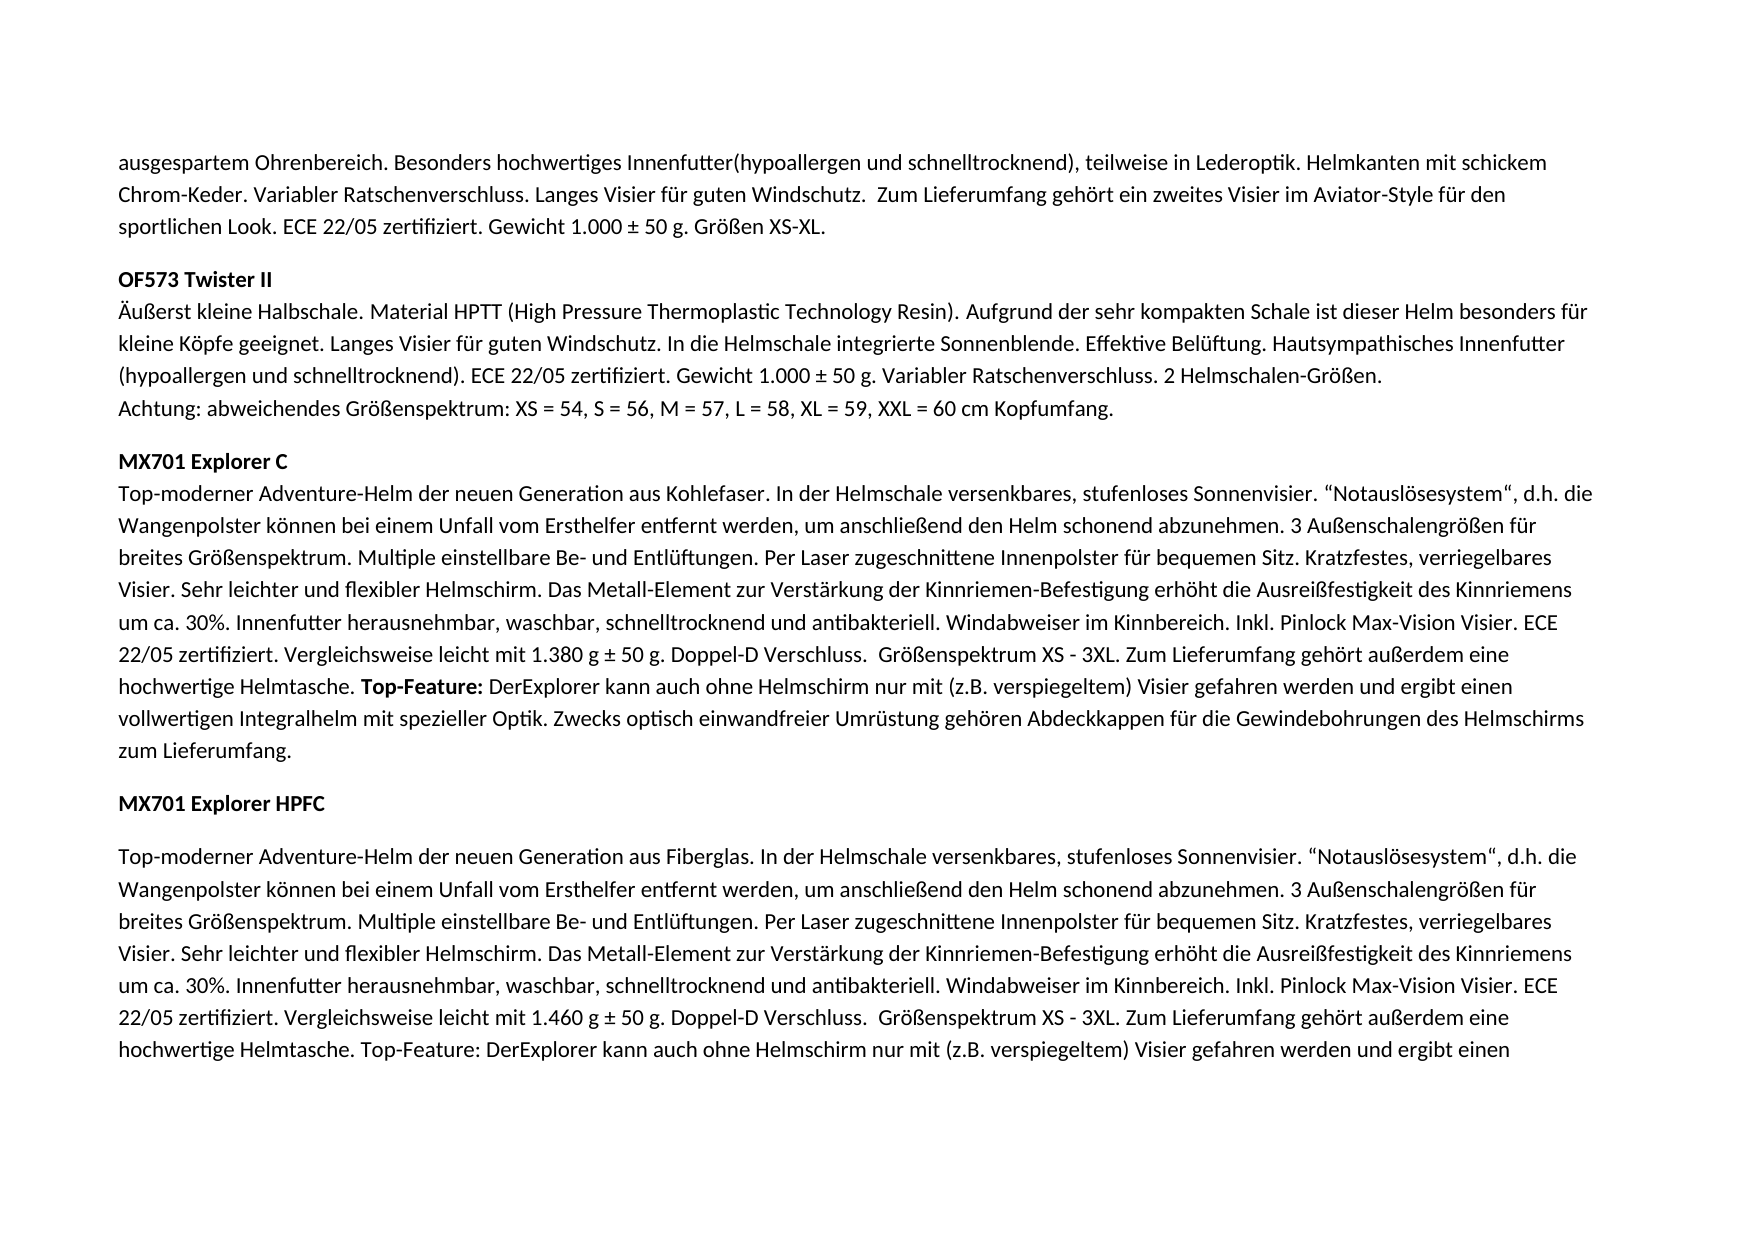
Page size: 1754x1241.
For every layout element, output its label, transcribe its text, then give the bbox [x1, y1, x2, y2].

text OF573 Twister II Äußerst kleine Halbschale. Material HPTT (High Pressure Thermoplastic Technology Resin). Aufgrund der sehr kompakten Schale ist dieser Helm besonders für kleine Köpfe geeignet. Langes Visier für guten Windschutz. In die Helmschale integrierte Sonnenblende. Effektive Belüftung. Hautsympathisches Innenfutter (hypoallergen und schnelltrocknend). ECE 22/05 zertifiziert. Gewicht 1.000 ± 50 g. Variabler Ratschenverschluss. 2 Helmschalen-Größen. Achtung: abweichendes Größenspektrum: XS = 54, S = 56, M = 57, L = 58, XL = 59, XXL = 60 cm Kopfumfang. [118, 265, 1606, 422]
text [118, 842, 1606, 1064]
text MX701 Explorer HPFC [118, 789, 1606, 817]
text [118, 148, 1606, 240]
text MX701 Explorer C Top-moderner Adventure-Helm der neuen Generation aus Kohlefaser. In der Helmschale versenkbares, stufenloses Sonnenvisier. “Notauslösesystem“, d.h. die Wangenpolster können bei einem Unfall vom Ersthelfer entfernt werden, um anschließend den Helm schonend abzunehmen. 3 Außenschalengrößen für breites Größenspektrum. Multiple einstellbare Be- und Entlüftungen. Per Laser zugeschnittene Innenpolster für bequemen Sitz. Kratzfestes, verriegelbares Visier. Sehr leichter und flexibler Helmschirm. Das Metall-Element zur Verstärkung der Kinnriemen-Befestigung erhöht die Ausreißfestigkeit des Kinnriemens um ca. 30%. Innenfutter herausnehmbar, waschbar, schnelltrocknend und antibakteriell. Windabweiser im Kinnbereich. Inkl. Pinlock Max-Vision Visier. ECE 22/05 zertifiziert. Vergleichsweise leicht mit 1.380 g ± 50 g. Doppel-D Verschluss. Größenspektrum XS - 3XL. Zum Lieferumfang gehört außerdem eine hochwertige Helmtasche. Top-Feature: DerExplorer kann auch ohne Helmschirm nur mit (z.B. verspiegeltem) Visier gefahren werden und ergibt einen vollwertigen Integralhelm mit spezieller Optik. Zwecks optisch einwandfreier Umrüstung gehören Abdeckkappen für die Gewindebohrungen des Helmschirms zum Lieferumfang. [118, 447, 1606, 764]
